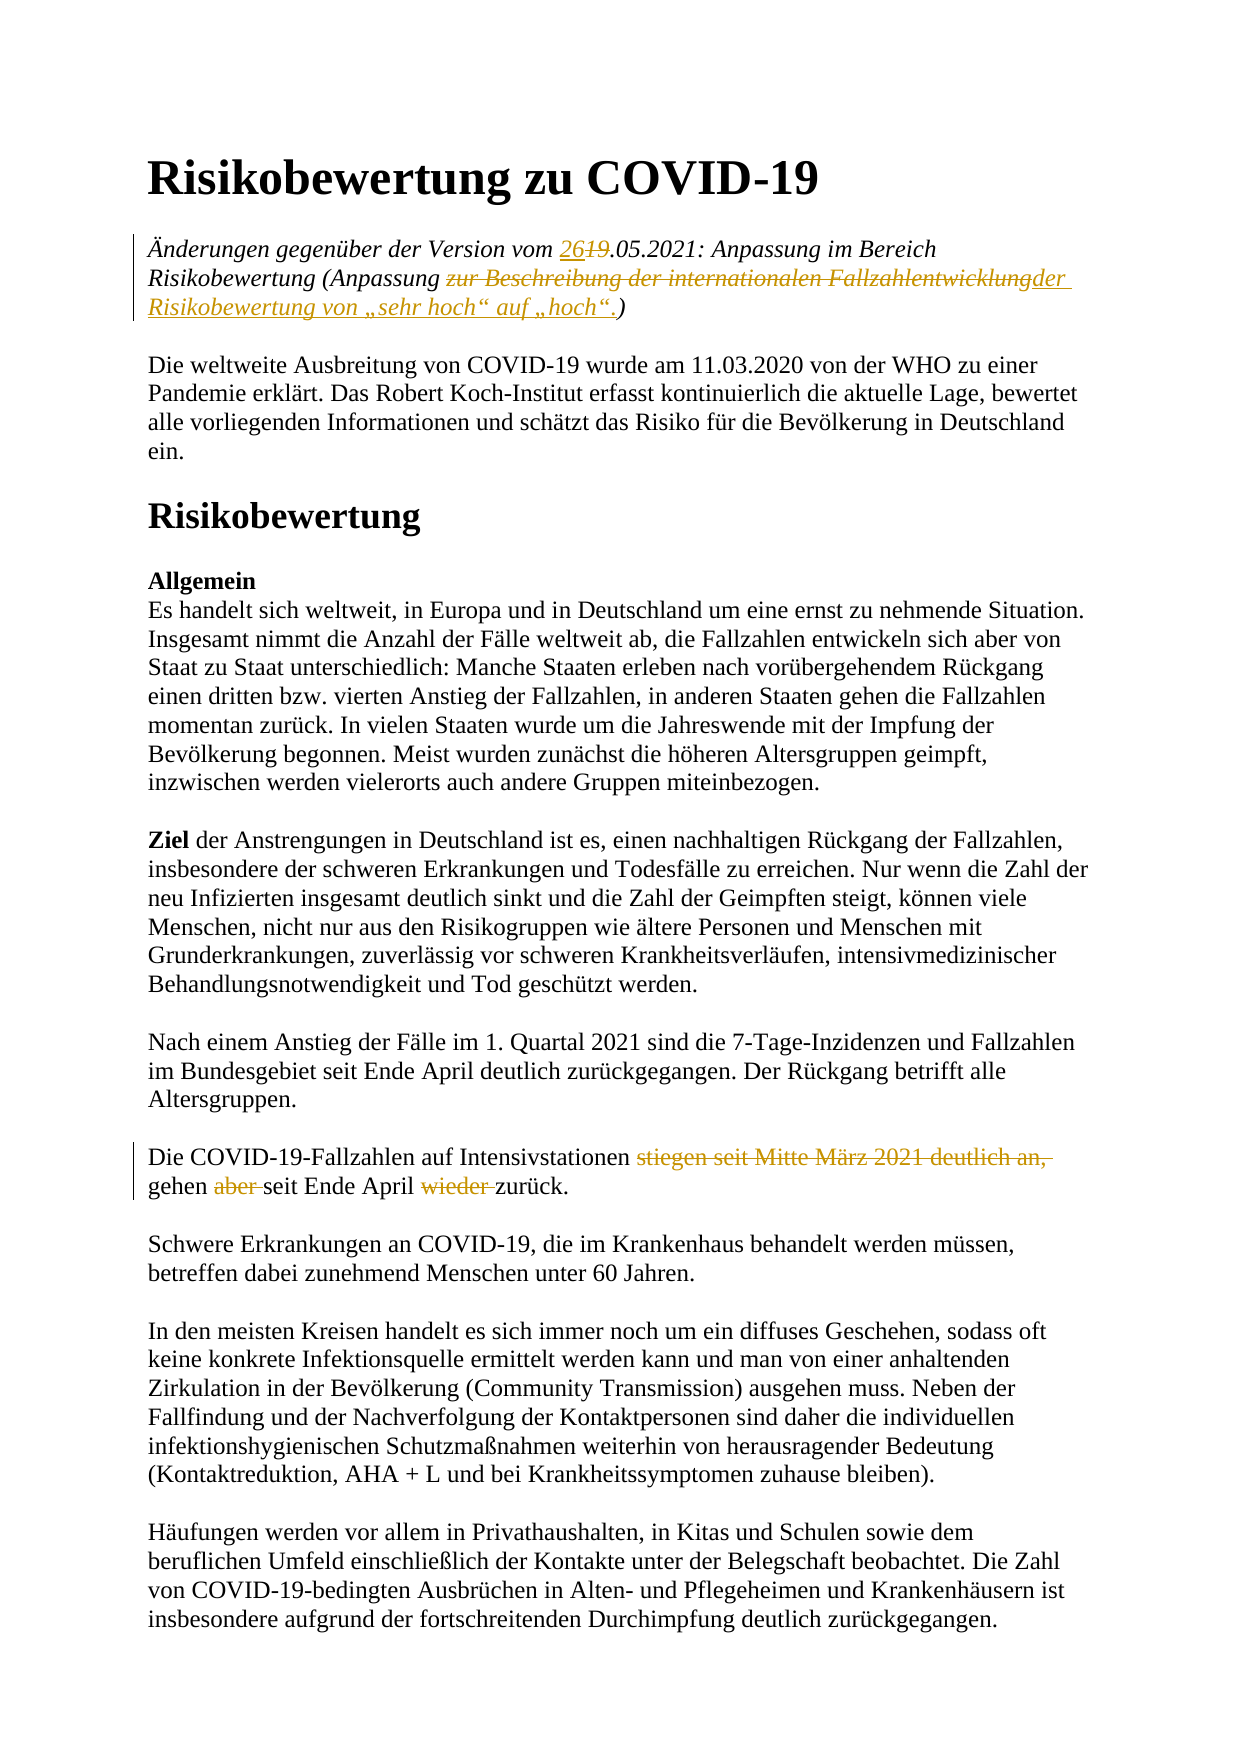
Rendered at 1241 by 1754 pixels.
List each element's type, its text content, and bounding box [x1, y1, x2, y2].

text Schwere Erkrankungen an COVID-19, die im Krankenhaus behandelt werden müssen, betreffen dabei zunehmend Menschen unter 60 Jahren. [148, 1229, 1093, 1287]
text Änderungen gegenüber der Version vom .05.2021: Anpassung im Bereich Risikobewertung (Anpassung ) [148, 234, 1093, 321]
text Die COVID-19-Fallzahlen auf Intensivstationen gehen seit Ende April zurück. [148, 1142, 1093, 1200]
text In den meisten Kreisen handelt es sich immer noch um ein diffuses Geschehen, sodass oft keine konkrete Infektionsquelle ermittelt werden kann und man von einer anhaltenden Zirkulation in der Bevölkerung (Community Transmission) ausgehen muss. Neben der Fallfindung und der Nachverfolgung der Kontaktpersonen sind daher die individuellen infektionshygienischen Schutzmaßnahmen weiterhin von herausragender Bedeutung (Kontaktreduktion, AHA + L und bei Krankheitssymptomen zuhause bleiben). [148, 1316, 1093, 1488]
text Risikobewertung [148, 494, 1093, 537]
text Nach einem Anstieg der Fälle im 1. Quartal 2021 sind die 7-Tage-Inzidenzen und Fallzahlen im Bundesgebiet seit Ende April deutlich zurückgegangen. Der Rückgang betrifft alle Altersgruppen. [148, 1027, 1093, 1113]
text Risikobewertung zu COVID-19 [148, 148, 1093, 205]
text Ziel der Anstrengungen in Deutschland ist es, einen nachhaltigen Rückgang der Fallzahlen, insbesondere der schweren Erkrankungen und Todesfälle zu erreichen. Nur wenn die Zahl der neu Infizierten insgesamt deutlich sinkt und die Zahl der Geimpften steigt, können viele Menschen, nicht nur aus den Risikogruppen wie ältere Personen und Menschen mit Grunderkrankungen, zuverlässig vor schweren Krankheitsverläufen, intensivmedizinischer Behandlungsnotwendigkeit und Tod geschützt werden. [148, 825, 1093, 998]
text Allgemein Es handelt sich weltweit, in Europa und in Deutschland um eine ernst zu nehmende Situation. Insgesamt nimmt die Anzahl der Fälle weltweit ab, die Fallzahlen entwickeln sich aber von Staat zu Staat unterschiedlich: Manche Staaten erleben nach vorübergehendem Rückgang einen dritten bzw. vierten Anstieg der Fallzahlen, in anderen Staaten gehen die Fallzahlen momentan zurück. In vielen Staaten wurde um die Jahreswende mit der Impfung der Bevölkerung begonnen. Meist wurden zunächst die höheren Altersgruppen geimpft, inzwischen werden vielerorts auch andere Gruppen miteinbezogen. [148, 566, 1093, 796]
text Häufungen werden vor allem in Privathaushalten, in Kitas und Schulen sowie dem beruflichen Umfeld einschließlich der Kontakte unter der Belegschaft beobachtet. Die Zahl von COVID-19-bedingten Ausbrüchen in Alten- und Pflegeheimen und Krankenhäusern ist insbesondere aufgrund der fortschreitenden Durchimpfung deutlich zurückgegangen. [148, 1517, 1093, 1632]
text Die weltweite Ausbreitung von COVID-19 wurde am 11.03.2020 von der WHO zu einer Pandemie erklärt. Das Robert Koch-Institut erfasst kontinuierlich die aktuelle Lage, bewertet alle vorliegenden Informationen und schätzt das Risiko für die Bevölkerung in Deutschland ein. [148, 350, 1093, 465]
